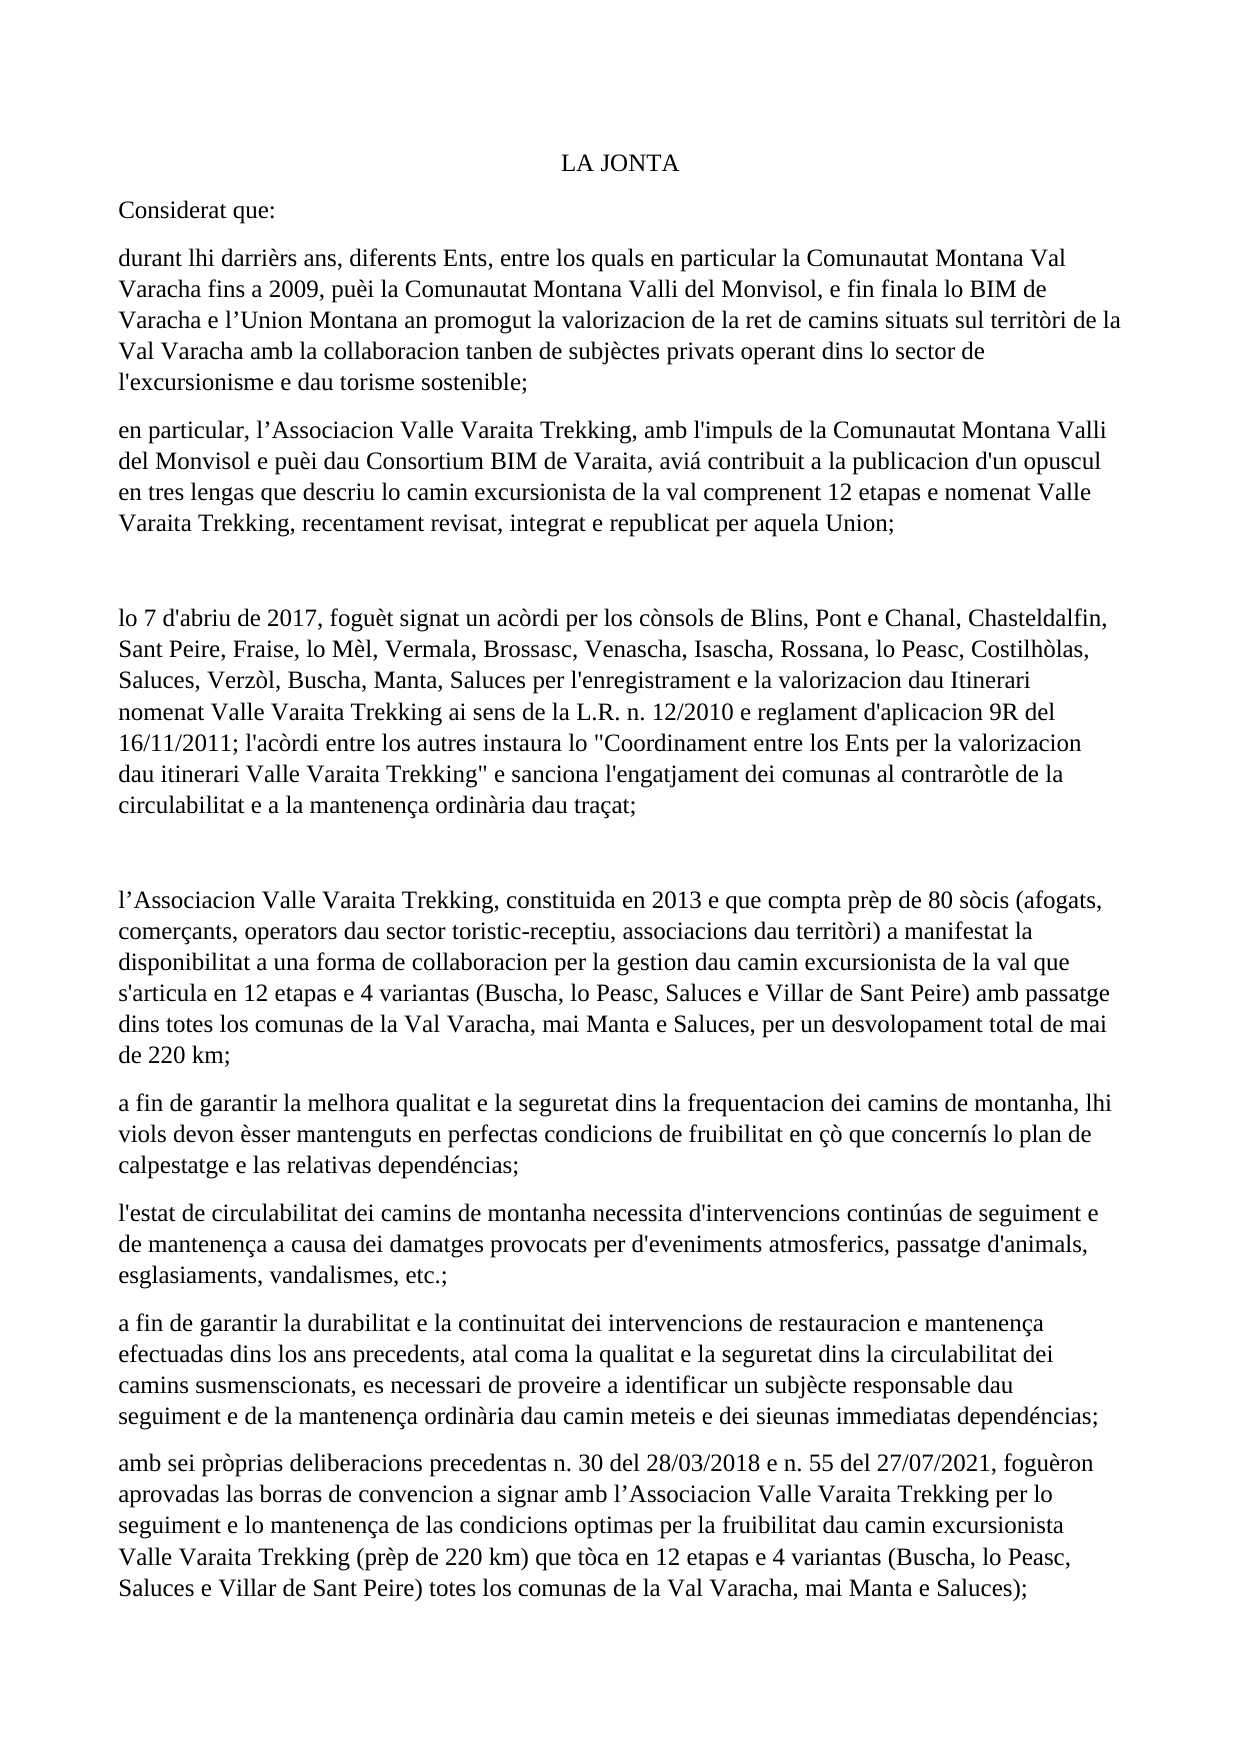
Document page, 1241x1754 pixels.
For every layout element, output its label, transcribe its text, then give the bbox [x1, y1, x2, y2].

text Considerat que: [118, 195, 1122, 224]
text lo 7 d'abriu de 2017, foguèt signat un acòrdi per los cònsols de Blins, Pont e Chanal, Chasteldalfin, Sant Peire, Fraise, lo Mèl, Vermala, Brossasc, Venascha, Isascha, Rossana, lo Peasc, Costilhòlas, Saluces, Verzòl, Buscha, Manta, Saluces per l'enregistrament e la valorizacion dau Itinerari nomenat Valle Varaita Trekking ai sens de la L.R. n. 12/2010 e reglament d'aplicacion 9R del 16/11/2011; l'acòrdi entre los autres instaura lo "Coordinament entre los Ents per la valorizacion dau itinerari Valle Varaita Trekking" e sanciona l'engatjament dei comunas al contraròtle de la circulabilitat e a la mantenença ordinària dau traçat; [118, 603, 1122, 818]
text a fin de garantir la durabilitat e la continuitat dei intervencions de restauracion e mantenença efectuadas dins los ans precedents, atal coma la qualitat e la seguretat dins la circulabilitat dei camins susmenscionats, es necessari de proveire a identificar un subjècte responsable dau seguiment e de la mantenença ordinària dau camin meteis e dei sieunas immediatas dependéncias; [118, 1308, 1122, 1429]
text en particular, l’Associacion Valle Varaita Trekking, amb l'impuls de la Comunautat Montana Valli del Monvisol e puèi dau Consortium BIM de Varaita, aviá contribuit a la publicacion d'un opuscul en tres lengas que descriu lo camin excursionista de la val comprenent 12 etapas e nomenat Valle Varaita Trekking, recentament revisat, integrat e republicat per aquela Union; [118, 415, 1122, 537]
text amb sei pròprias deliberacions precedentas n. 30 del 28/03/2018 e n. 55 del 27/07/2021, foguèron aprovadas las borras de convencion a signar amb l’Associacion Valle Varaita Trekking per lo seguiment e lo mantenença de las condicions optimas per la fruibilitat dau camin excursionista Valle Varaita Trekking (prèp de 220 km) que tòca en 12 etapas e 4 variantas (Buscha, lo Peasc, Saluces e Villar de Sant Peire) totes los comunas de la Val Varacha, mai Manta e Saluces); [118, 1448, 1122, 1601]
text LA JONTA [118, 148, 1122, 176]
text durant lhi darrièrs ans, diferents Ents, entre los quals en particular la Comunautat Montana Val Varacha fins a 2009, puèi la Comunautat Montana Valli del Monvisol, e fin finala lo BIM de Varacha e l’Union Montana an promogut la valorizacion de la ret de camins situats sul territòri de la Val Varacha amb la collaboracion tanben de subjèctes privats operant dins lo sector de l'excursionisme e dau torisme sostenible; [118, 243, 1122, 396]
text a fin de garantir la melhora qualitat e la seguretat dins la frequentacion dei camins de montanha, lhi viols devon èsser mantenguts en perfectas condicions de fruibilitat en çò que concernís lo plan de calpestatge e las relativas dependéncias; [118, 1088, 1122, 1179]
text l'estat de circulabilitat dei camins de montanha necessita d'intervencions continúas de seguiment e de mantenença a causa dei damatges provocats per d'eveniments atmosferics, passatge d'animals, esglasiaments, vandalismes, etc.; [118, 1198, 1122, 1289]
text l’Associacion Valle Varaita Trekking, constituida en 2013 e que compta prèp de 80 sòcis (afogats, comerçants, operators dau sector toristic-receptiu, associacions dau territòri) a manifestat la disponibilitat a una forma de collaboracion per la gestion dau camin excursionista de la val que s'articula en 12 etapas e 4 variantas (Buscha, lo Peasc, Saluces e Villar de Sant Peire) amb passatge dins totes los comunas de la Val Varacha, mai Manta e Saluces, per un desvolopament total de mai de 220 km; [118, 885, 1122, 1069]
